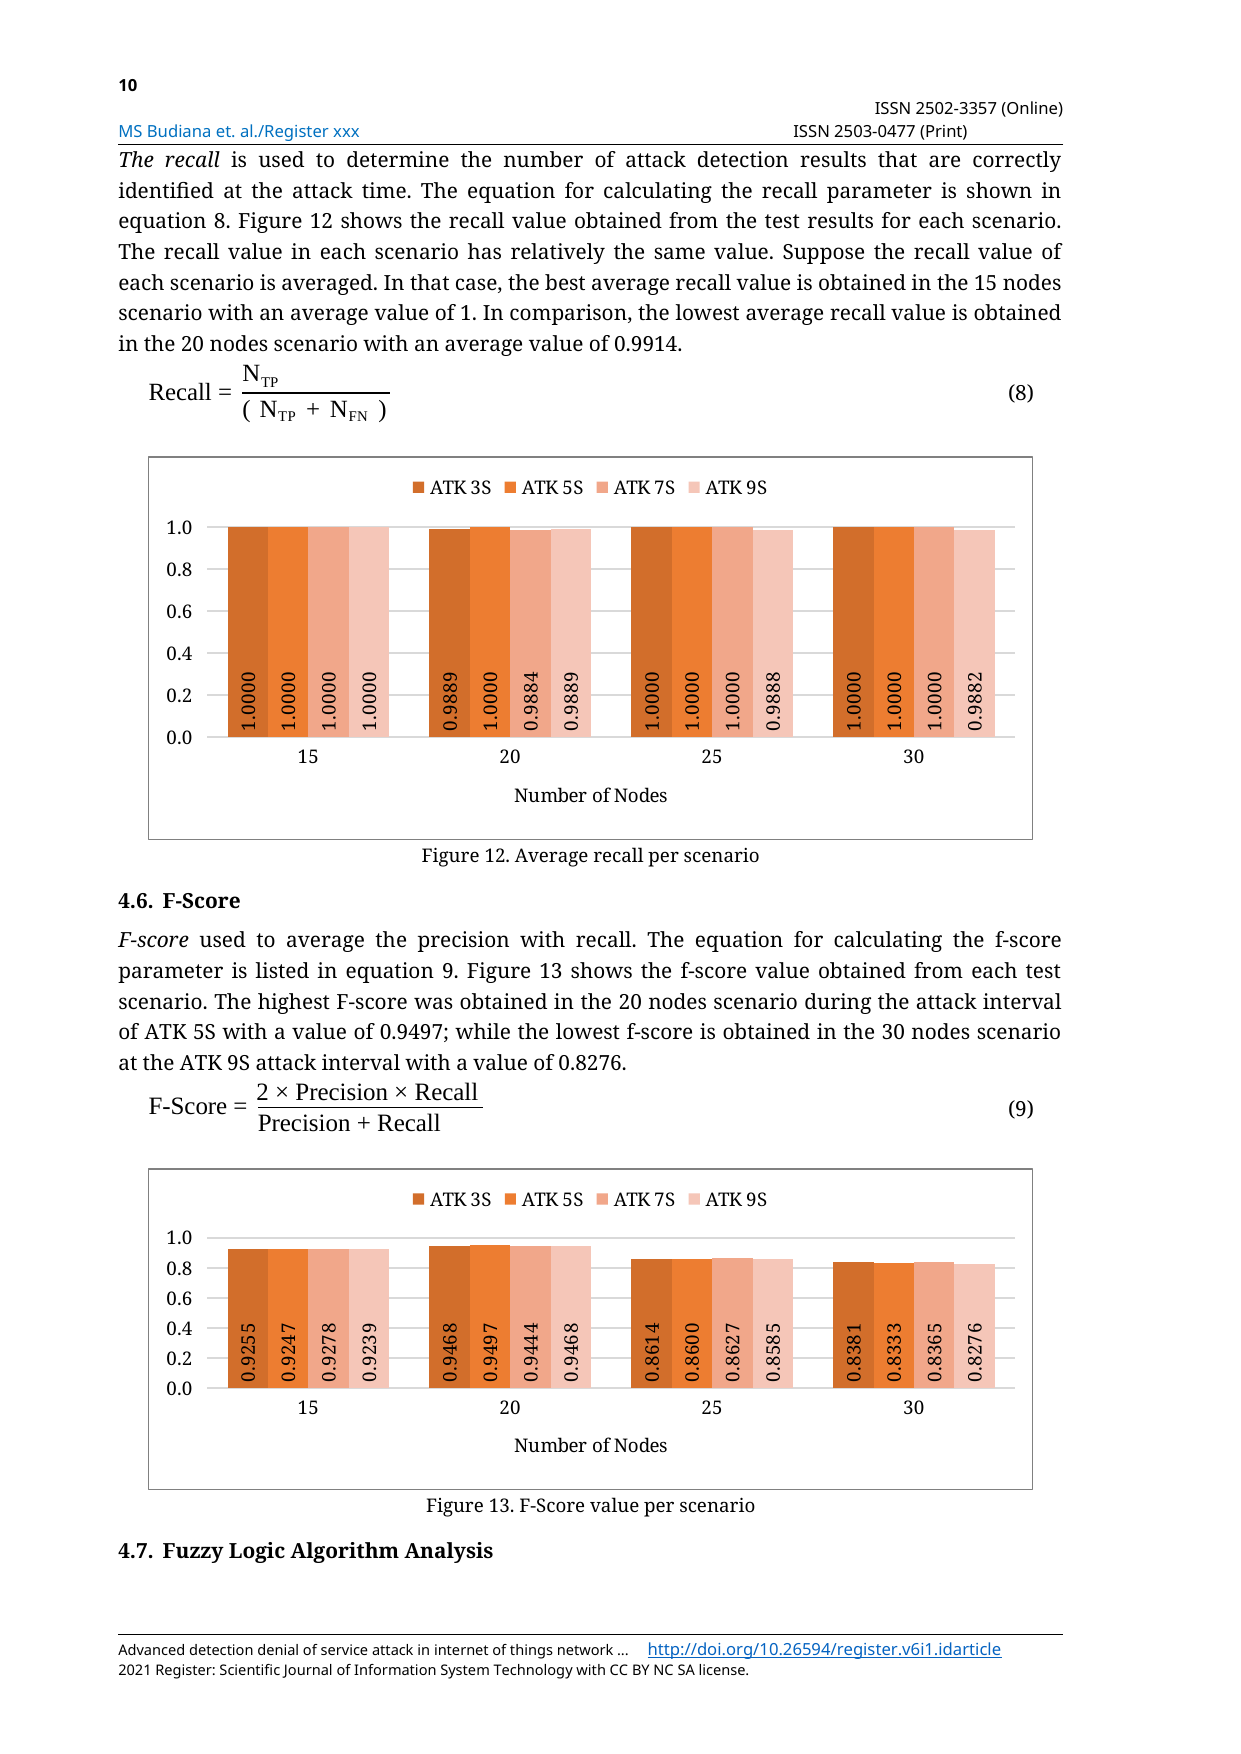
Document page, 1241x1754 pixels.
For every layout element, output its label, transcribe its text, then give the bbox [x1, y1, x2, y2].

list F-Score [118, 887, 1063, 915]
text The recall is used to determine the number of attack detection results that are correctly identified at the attack time. The equation for calculating the recall parameter is shown in equation 8. Figure 12 shows the recall value obtained from the test results for each scenario. The recall value in each scenario has relatively the same value. Suppose the recall value of each scenario is averaged. In that case, the best average recall value is obtained in the 15 nodes scenario with an average value of 1. In comparison, the lowest average recall value is obtained in the 20 nodes scenario with an average value of 0.9914. [118, 145, 1063, 357]
text Figure 13. F-Score value per scenario [118, 1492, 1063, 1518]
text F-score used to average the precision with recall. The equation for calculating the f-score parameter is listed in equation 9. Figure 13 shows the f-score value obtained from each test scenario. The highest F-score was obtained in the 20 nodes scenario during the attack interval of ATK 5S with a value of 0.9497; while the lowest f-score is obtained in the 30 nodes scenario at the ATK 9S attack interval with a value of 0.8276. [118, 926, 1063, 1077]
table_header (8) [799, 360, 1063, 426]
text Figure 12. Average recall per scenario [118, 842, 1063, 868]
list Fuzzy Logic Algorithm Analysis [118, 1536, 1063, 1565]
table_header [118, 360, 799, 426]
table_header (9) [827, 1079, 1063, 1138]
table_header [118, 1079, 827, 1138]
